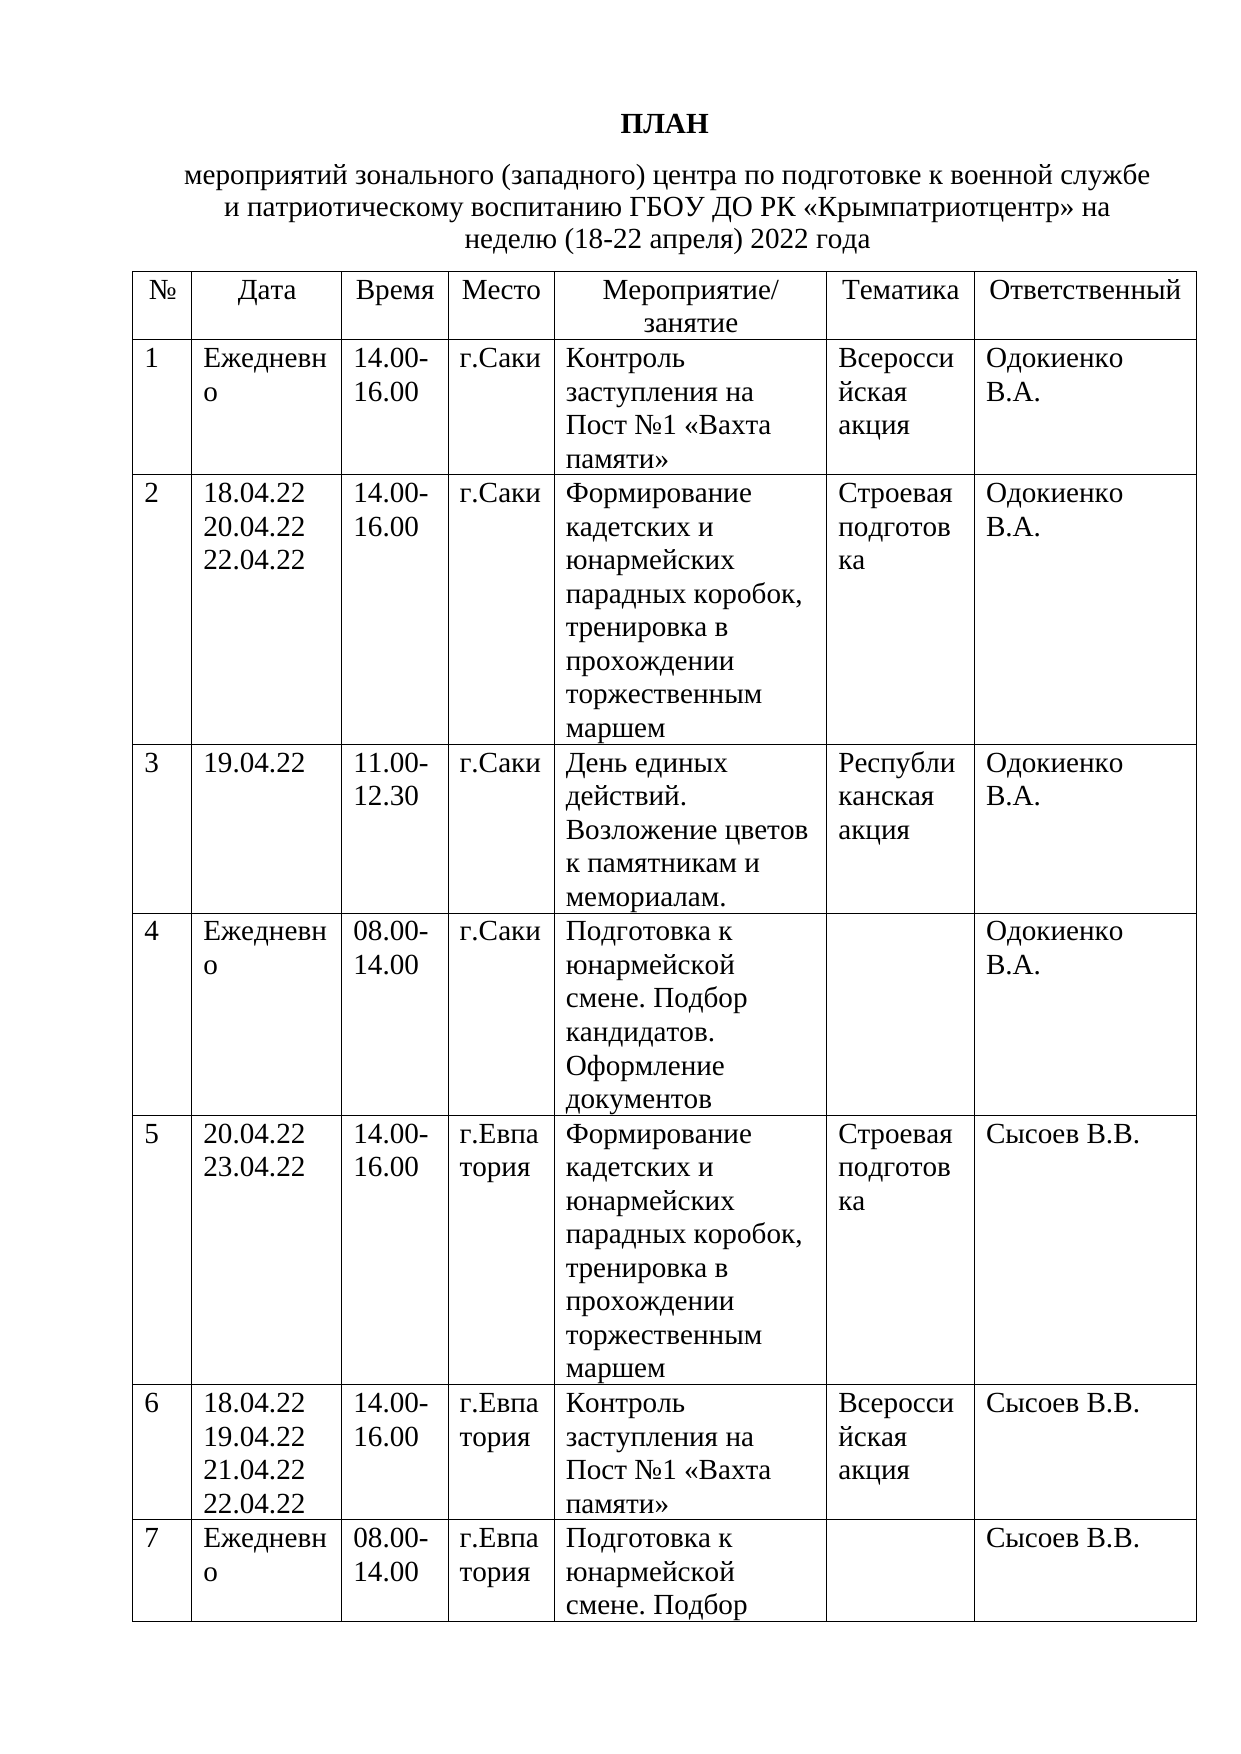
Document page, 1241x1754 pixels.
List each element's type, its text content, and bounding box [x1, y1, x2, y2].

table_header Время [342, 272, 448, 339]
text ПЛАН [177, 106, 1152, 139]
table_cell Одокиенко В.А. [975, 914, 1196, 1115]
table_cell 2 [133, 475, 191, 744]
table_cell 14.00-16.00 [342, 475, 448, 744]
table_cell [827, 1520, 974, 1621]
table_cell Строевая подготовка [827, 475, 974, 744]
table_cell Одокиенко В.А. [975, 745, 1196, 912]
table_cell Одокиенко В.А. [975, 475, 1196, 744]
table_cell Одокиенко В.А. [975, 340, 1196, 474]
table_cell 7 [133, 1520, 191, 1621]
table_cell 3 [133, 745, 191, 912]
table_cell 11.00-12.30 [342, 745, 448, 912]
table_cell Формирование кадетских и юнармейских парадных коробок, тренировка в прохождении торжественным маршем [555, 475, 826, 744]
table_header Мероприятие/занятие [555, 272, 826, 339]
table_cell 14.00-16.00 [342, 340, 448, 474]
table_cell 20.04.22 23.04.22 [192, 1116, 341, 1384]
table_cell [555, 1520, 826, 1621]
table_cell 4 [133, 914, 191, 1115]
text мероприятий зонального (западного) центра по подготовке к военной службе и патриотическому воспитанию ГБОУ ДО РК «Крымпатриотцентр» на неделю (18-22 апреля) 2022 года [177, 159, 1157, 254]
table_cell 18.04.22 20.04.22 22.04.22 [192, 475, 341, 744]
table_cell Подготовка к юнармейской смене. Подбор кандидатов. Оформление документов [555, 914, 826, 1115]
table_cell Всероссийская акция [827, 340, 974, 474]
table_cell 14.00-16.00 [342, 1116, 448, 1384]
table_cell г.Евпатория [449, 1520, 554, 1621]
table_cell 19.04.22 [192, 745, 341, 912]
table_cell г.Евпатория [449, 1116, 554, 1384]
table_cell 6 [133, 1385, 191, 1519]
table_cell Формирование кадетских и юнармейских парадных коробок, тренировка в прохождении торжественным маршем [555, 1116, 826, 1384]
table_cell Сысоев В.В. [975, 1520, 1196, 1621]
table_cell Строевая подготовка [827, 1116, 974, 1384]
table_cell День единых действий. Возложение цветов к памятникам и мемориалам. [555, 745, 826, 912]
table_cell 08.00-14.00 [342, 914, 448, 1115]
table_cell 14.00-16.00 [342, 1385, 448, 1519]
table_cell Республиканская акция [827, 745, 974, 912]
table_cell Сысоев В.В. [975, 1116, 1196, 1384]
table_cell 18.04.22 19.04.22 21.04.22 22.04.22 [192, 1385, 341, 1519]
table_cell Ежедневно [192, 1520, 341, 1621]
table_cell Ежедневно [192, 340, 341, 474]
table_cell Контроль заступления на Пост №1 «Вахта памяти» [555, 340, 826, 474]
table_header Тематика [827, 272, 974, 339]
table_cell 1 [133, 340, 191, 474]
table_cell 5 [133, 1116, 191, 1384]
table_header № [133, 272, 191, 339]
table_cell Сысоев В.В. [975, 1385, 1196, 1519]
table_header Дата [192, 272, 341, 339]
table_header Ответственный [975, 272, 1196, 339]
table_cell г.Саки [449, 475, 554, 744]
table_cell г.Саки [449, 745, 554, 912]
table_cell г.Евпатория [449, 1385, 554, 1519]
table_cell г.Саки [449, 914, 554, 1115]
table_cell Ежедневно [192, 914, 341, 1115]
table_cell [827, 914, 974, 1115]
table_cell 08.00-14.00 [342, 1520, 448, 1621]
table_cell г.Саки [449, 340, 554, 474]
table_header Место [449, 272, 554, 339]
table_cell Контроль заступления на Пост №1 «Вахта памяти» [555, 1385, 826, 1519]
table_cell Всероссийская акция [827, 1385, 974, 1519]
